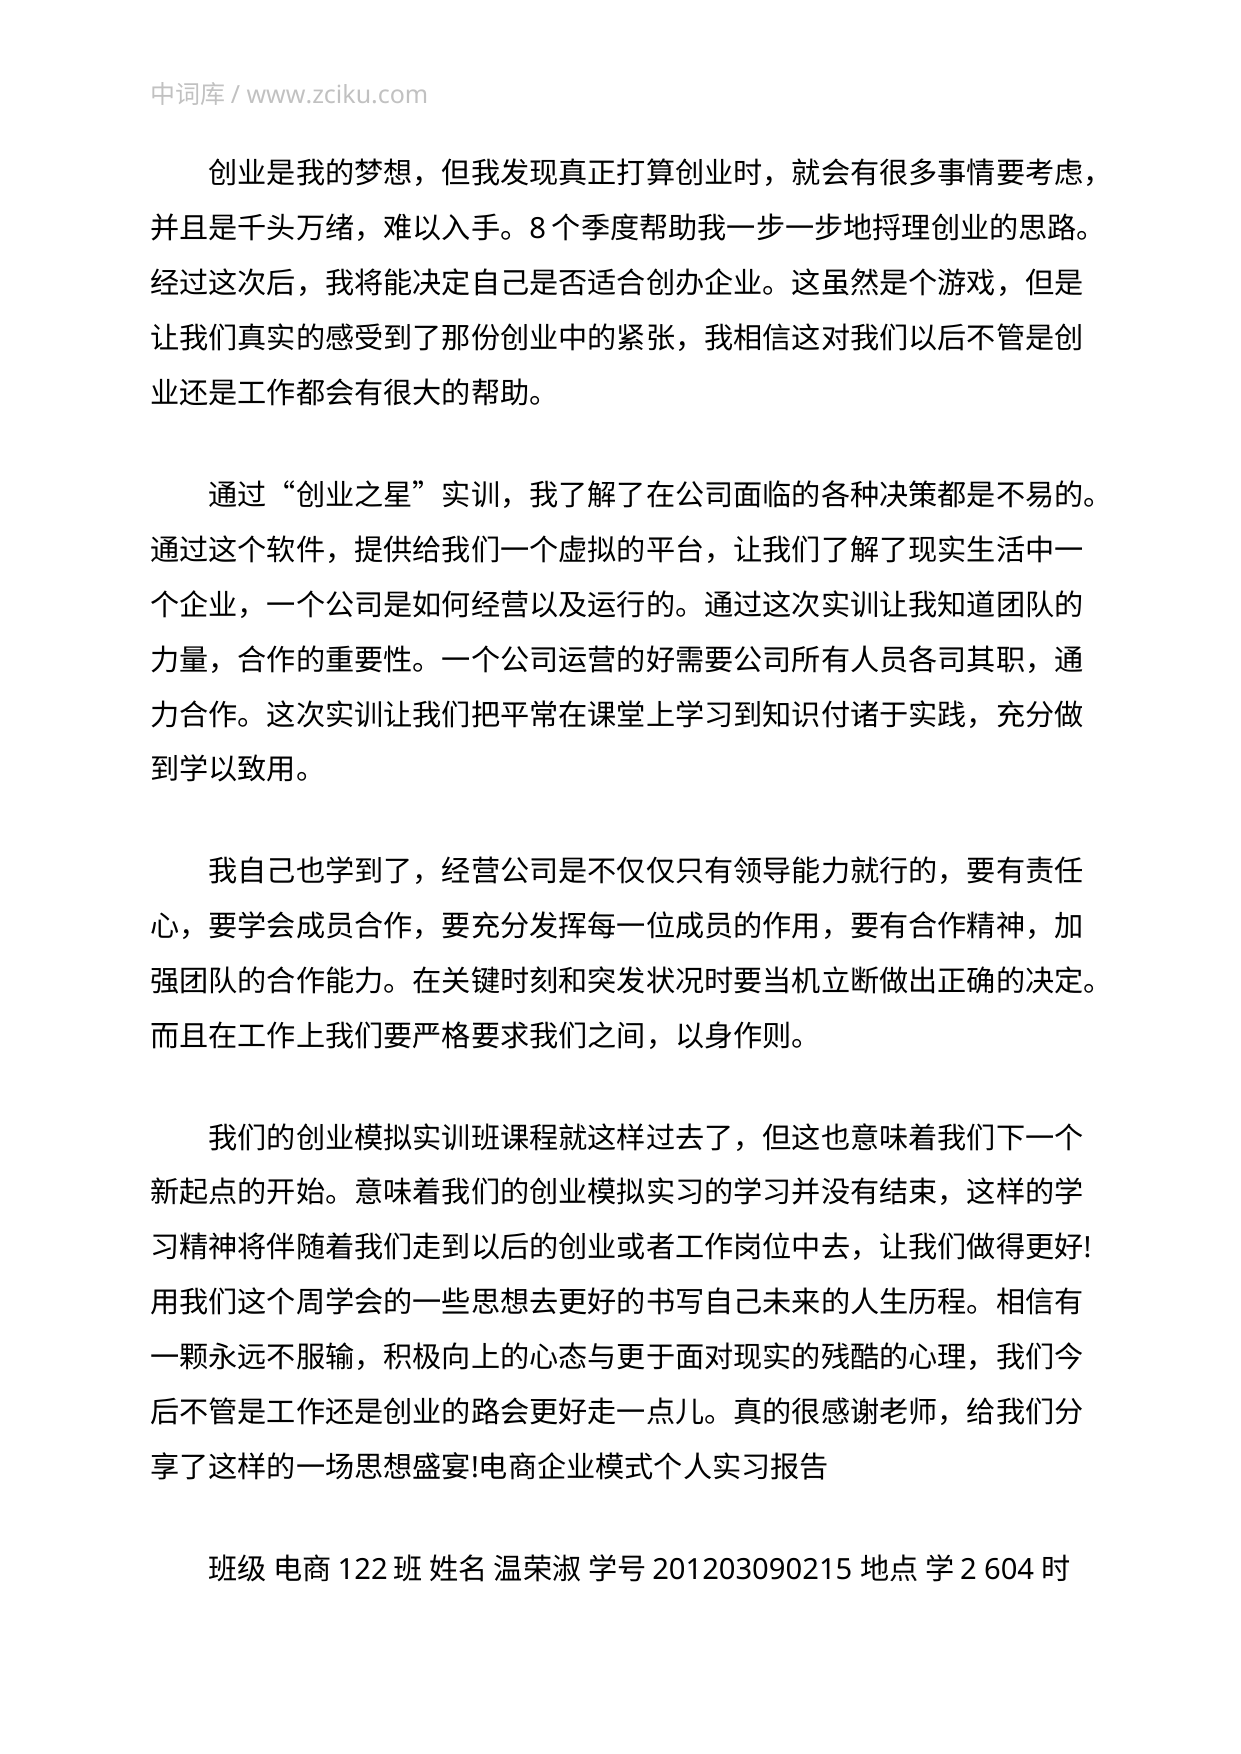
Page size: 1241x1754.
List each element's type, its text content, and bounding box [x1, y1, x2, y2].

text 通过“创业之星”实训，我了解了在公司面临的各种决策都是不易的。通过这个软件，提供给我们一个虚拟的平台，让我们了解了现实生活中一个企业，一个公司是如何经营以及运行的。通过这次实训让我知道团队的力量，合作的重要性。一个公司运营的好需要公司所有人员各司其职，通力合作。这次实训让我们把平常在课堂上学习到知识付诸于实践，充分做到学以致用。 [150, 471, 1090, 788]
text 创业是我的梦想，但我发现真正打算创业时，就会有很多事情要考虑，并且是千头万绪，难以入手。8个季度帮助我一步一步地捋理创业的思路。经过这次后，我将能决定自己是否适合创办企业。这虽然是个游戏，但是让我们真实的感受到了那份创业中的紧张，我相信这对我们以后不管是创业还是工作都会有很大的帮助。 [150, 150, 1090, 412]
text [150, 1546, 1090, 1588]
text 我自己也学到了，经营公司是不仅仅只有领导能力就行的，要有责任心，要学会成员合作，要充分发挥每一位成员的作用，要有合作精神，加强团队的合作能力。在关键时刻和突发状况时要当机立断做出正确的决定。而且在工作上我们要严格要求我们之间，以身作则。 [150, 848, 1090, 1055]
text 我们的创业模拟实训班课程就这样过去了，但这也意味着我们下一个新起点的开始。意味着我们的创业模拟实习的学习并没有结束，这样的学习精神将伴随着我们走到以后的创业或者工作岗位中去，让我们做得更好!用我们这个周学会的一些思想去更好的书写自己未来的人生历程。相信有一颗永远不服输，积极向上的心态与更于面对现实的残酷的心理，我们今后不管是工作还是创业的路会更好走一点儿。真的很感谢老师，给我们分享了这样的一场思想盛宴!电商企业模式个人实习报告 [150, 1114, 1090, 1486]
